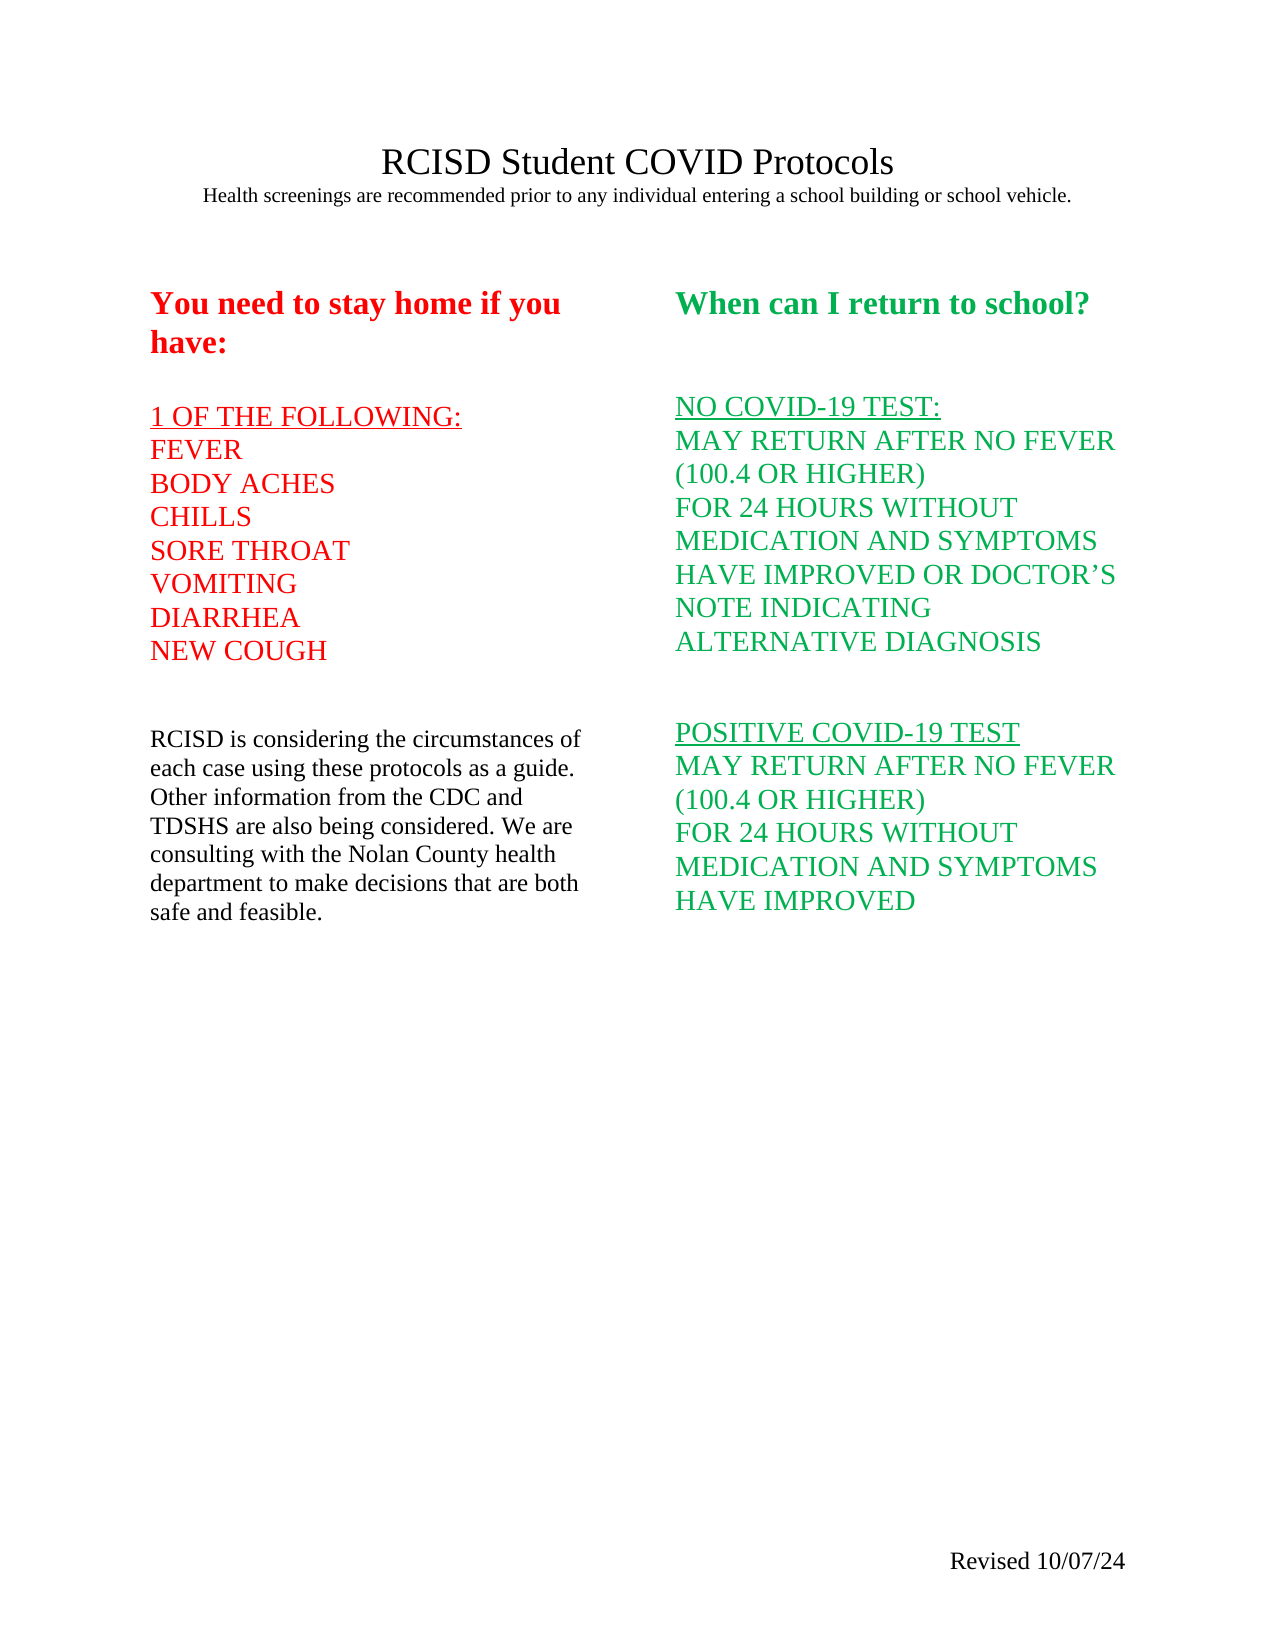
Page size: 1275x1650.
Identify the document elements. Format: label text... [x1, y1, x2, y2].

text You need to stay home if you have: [150, 284, 600, 360]
text RCISD is considering the circumstances of each case using these protocols as a guide. Other information from the CDC and TDSHS are also being considered. We are consulting with the Nolan County health department to make decisions that are both safe and feasible. [150, 724, 600, 926]
text NO COVID-19 TEST: [675, 389, 1125, 423]
text Health screenings are recommended prior to any individual entering a school building or school vehicle. [150, 183, 1125, 207]
text FOR 24 HOURS WITHOUT MEDICATION AND SYMPTOMS HAVE IMPROVED OR DOCTOR’S NOTE INDICATING ALTERNATIVE DIAGNOSIS [675, 490, 1125, 657]
text SORE THROAT [150, 533, 600, 566]
text NEW COUGH [150, 633, 600, 667]
text POSITIVE COVID-19 TEST [675, 715, 1125, 748]
text CHILLS [150, 499, 600, 533]
text MAY RETURN AFTER NO FEVER (100.4 OR HIGHER) [675, 748, 1125, 816]
text VOMITING [150, 566, 600, 600]
text FEVER [150, 432, 600, 466]
text RCISD Student COVID Protocols [150, 140, 1125, 183]
text MAY RETURN AFTER NO FEVER (100.4 OR HIGHER) [675, 423, 1125, 490]
text BODY ACHES [150, 466, 600, 499]
text DIARRHEA [150, 600, 600, 633]
text 1 OF THE FOLLOWING: [150, 399, 600, 432]
text When can I return to school? [675, 284, 1125, 322]
text FOR 24 HOURS WITHOUT MEDICATION AND SYMPTOMS HAVE IMPROVED [675, 816, 1125, 916]
